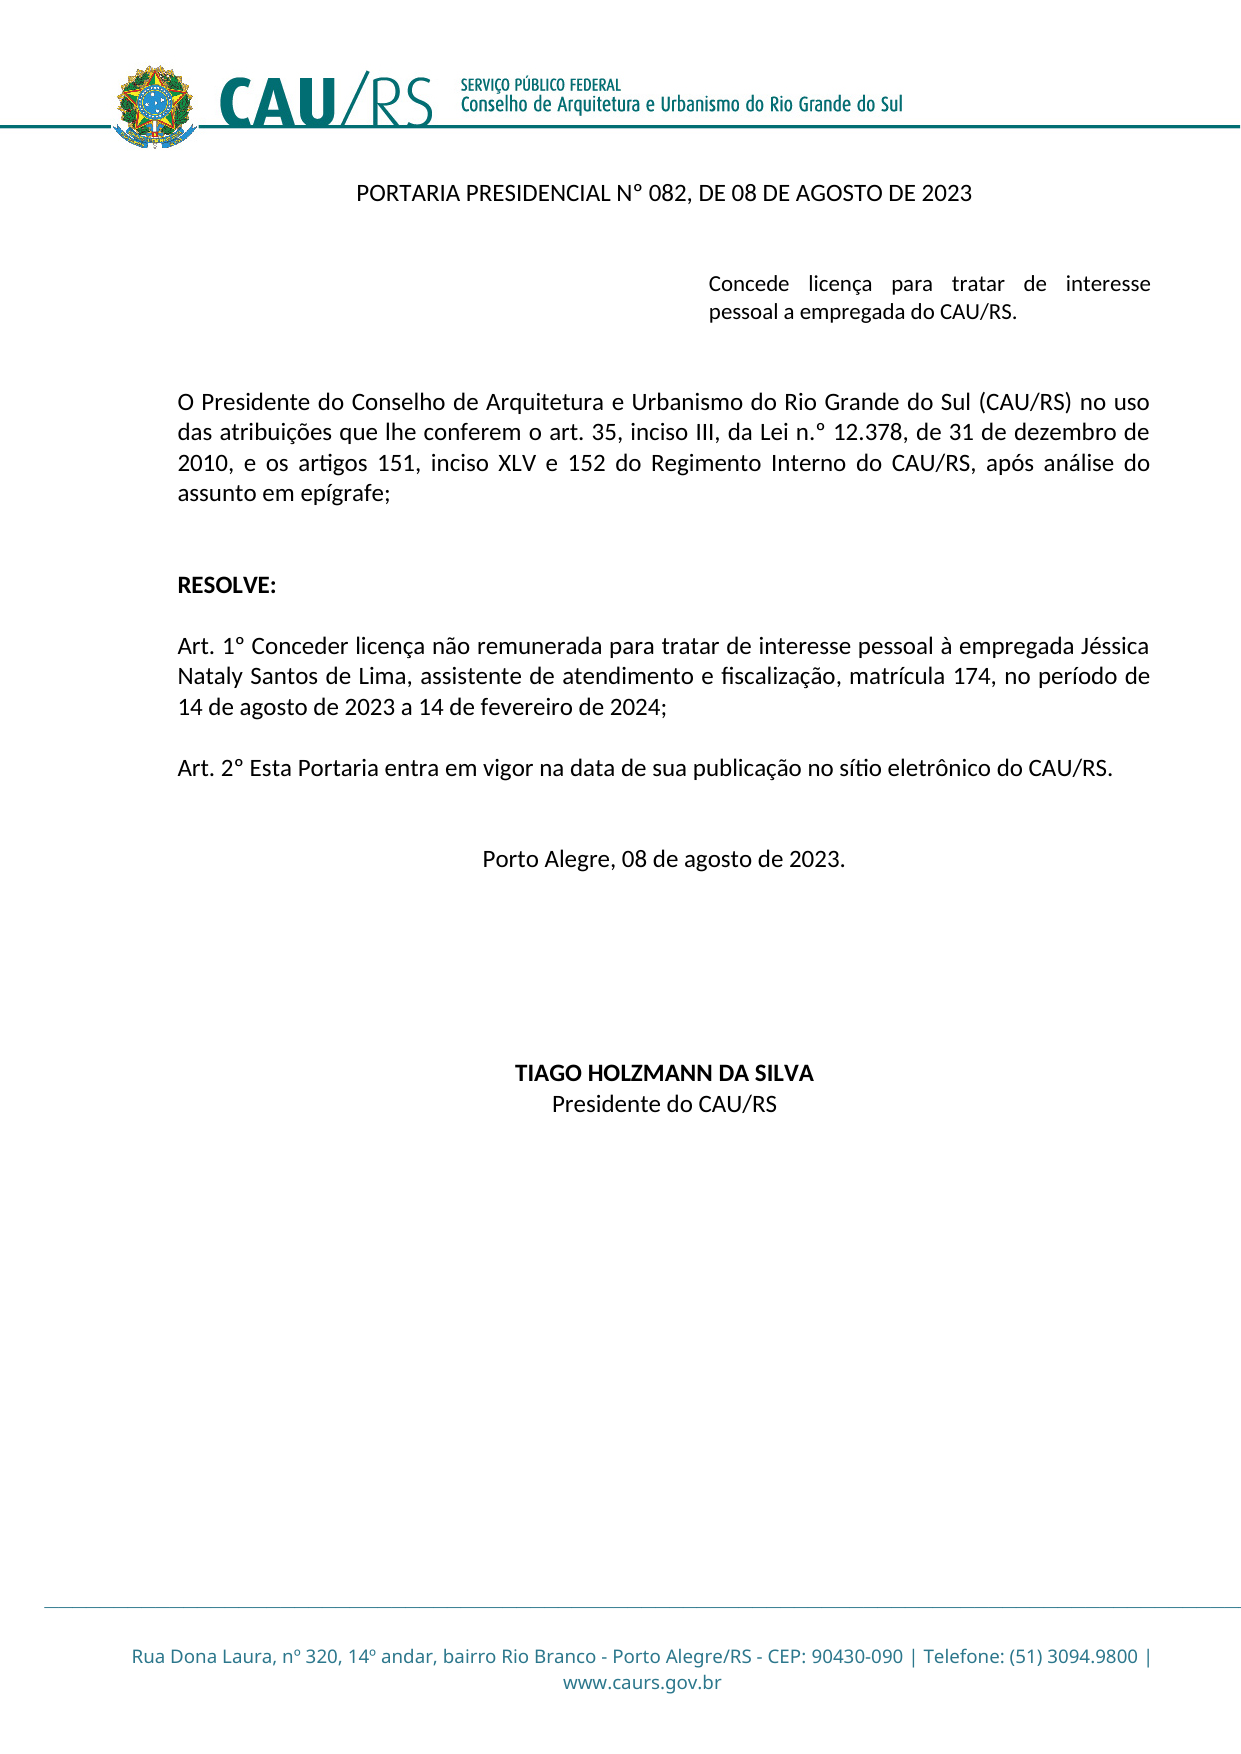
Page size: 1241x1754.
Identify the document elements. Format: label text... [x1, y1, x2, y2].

text Porto Alegre, 08 de agosto de 2023. [177, 844, 1152, 874]
text Presidente do CAU/RS [177, 1088, 1152, 1118]
text Art. 1º Conceder licença não remunerada para tratar de interesse pessoal à empregada Jéssica Nataly Santos de Lima, assistente de atendimento e fiscalização, matrícula 174, no período de 14 de agosto de 2023 a 14 de fevereiro de 2024; [177, 630, 1152, 722]
text TIAGO HOLZMANN DA SILVA [177, 1057, 1152, 1088]
picture [0, 0, 1241, 159]
text O Presidente do Conselho de Arquitetura e Urbanismo do Rio Grande do Sul (CAU/RS) no uso das atribuições que lhe conferem o art. 35, inciso III, da Lei n.º 12.378, de 31 de dezembro de 2010, e os artigos 151, inciso XLV e 152 do Regimento Interno do CAU/RS, após análise do assunto em epígrafe; [177, 386, 1152, 508]
text RESOLVE: [177, 569, 1152, 599]
text Concede licença para tratar de interesse pessoal a empregada do CAU/RS. [709, 269, 1152, 325]
text PORTARIA PRESIDENCIAL Nº 082, DE 08 DE AGOSTO DE 2023 [177, 177, 1152, 208]
text Art. 2º Esta Portaria entra em vigor na data de sua publicação no sítio eletrônico do CAU/RS. [177, 752, 1152, 783]
